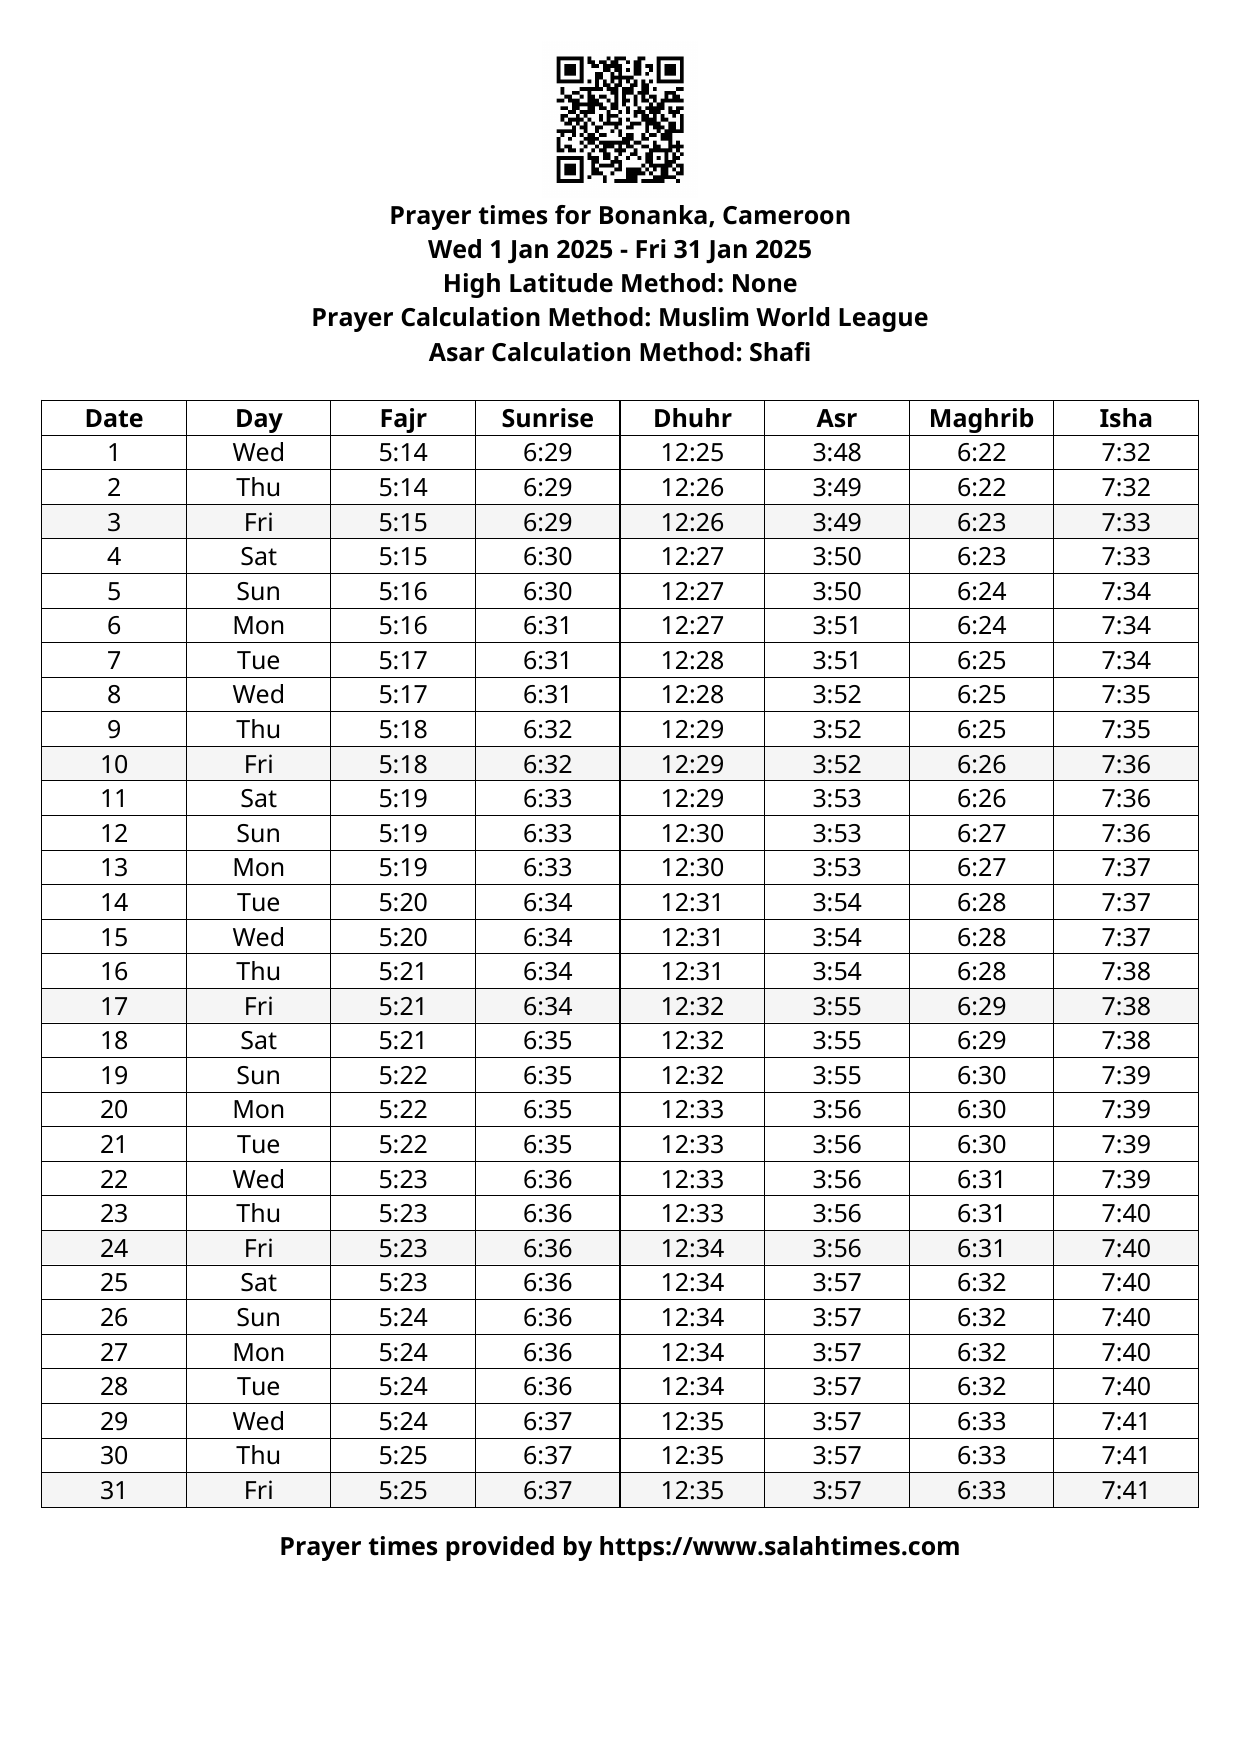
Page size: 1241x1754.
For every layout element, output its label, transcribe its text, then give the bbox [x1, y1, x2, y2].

table_cell 6:24 [910, 609, 1053, 642]
table_cell 31 [42, 1473, 186, 1507]
table_cell 5:23 [331, 1196, 475, 1230]
table_cell 5:20 [331, 920, 475, 953]
table_cell 17 [42, 989, 186, 1022]
table_cell 7:36 [1054, 747, 1198, 780]
table_cell 3:55 [765, 1024, 909, 1057]
table_cell 6:37 [476, 1473, 619, 1507]
table_cell 20 [42, 1093, 186, 1126]
table_cell 5:21 [331, 954, 475, 988]
table_cell Sun [187, 1058, 330, 1092]
table_cell 12:34 [621, 1266, 764, 1299]
table_cell Thu [187, 954, 330, 988]
table_header Day [187, 401, 330, 434]
table_cell Fri [187, 989, 330, 1022]
table_cell 12:31 [621, 920, 764, 953]
table_cell 3:56 [765, 1093, 909, 1126]
table_cell 12:32 [621, 1024, 764, 1057]
table_cell 6:32 [476, 747, 619, 780]
table_cell 12:27 [621, 609, 764, 642]
table_cell 5:20 [331, 885, 475, 919]
table_cell 6:33 [910, 1439, 1053, 1472]
table_cell 7:41 [1054, 1473, 1198, 1507]
table_cell 7:40 [1054, 1231, 1198, 1264]
table_cell 6:29 [910, 1024, 1053, 1057]
table_cell Wed [187, 436, 330, 469]
table_cell 12:34 [621, 1369, 764, 1403]
table_cell 6:22 [910, 470, 1053, 504]
table_cell 6:31 [476, 609, 619, 642]
table_cell 3:52 [765, 747, 909, 780]
table_cell Sun [187, 816, 330, 849]
table_cell 12:34 [621, 1300, 764, 1334]
table_cell 6:24 [910, 574, 1053, 607]
table_cell 8 [42, 678, 186, 711]
table_cell 5:22 [331, 1058, 475, 1092]
table_cell 6:35 [476, 1127, 619, 1161]
table_cell 16 [42, 954, 186, 988]
table_header Maghrib [910, 401, 1053, 434]
table_cell 6:25 [910, 712, 1053, 746]
table_cell 5:24 [331, 1369, 475, 1403]
table_cell 3:56 [765, 1162, 909, 1195]
table_cell 3:57 [765, 1369, 909, 1403]
table_cell Fri [187, 1231, 330, 1264]
table_cell Thu [187, 1196, 330, 1230]
table_cell 7:40 [1054, 1335, 1198, 1368]
table_header Asr [765, 401, 909, 434]
table_cell Sat [187, 1024, 330, 1057]
text Prayer Calculation Method: Muslim World League [42, 300, 1198, 334]
table_cell 9 [42, 712, 186, 746]
table_cell 6:22 [910, 436, 1053, 469]
table_cell 12:33 [621, 1162, 764, 1195]
table_cell 6:33 [476, 851, 619, 884]
table_cell 5:23 [331, 1162, 475, 1195]
text High Latitude Method: None [42, 266, 1198, 300]
table_cell 6:28 [910, 920, 1053, 953]
table_cell 7 [42, 643, 186, 677]
table_cell 13 [42, 851, 186, 884]
table_cell 6:32 [910, 1335, 1053, 1368]
table_cell 3:52 [765, 712, 909, 746]
table_cell 6:37 [476, 1439, 619, 1472]
table_cell Tue [187, 643, 330, 677]
table_cell Wed [187, 1162, 330, 1195]
table_cell 12:31 [621, 885, 764, 919]
table_cell 6:25 [910, 643, 1053, 677]
table_cell 6:26 [910, 781, 1053, 815]
table_cell 6:31 [476, 678, 619, 711]
table_cell 5:23 [331, 1266, 475, 1299]
table_cell 3:48 [765, 436, 909, 469]
table_cell 7:40 [1054, 1266, 1198, 1299]
table_cell 7:37 [1054, 885, 1198, 919]
table_cell 6:30 [476, 539, 619, 573]
table_cell 6:36 [476, 1162, 619, 1195]
table_cell 12:33 [621, 1127, 764, 1161]
table_cell 6:33 [476, 816, 619, 849]
table_cell 5:25 [331, 1473, 475, 1507]
table_cell 23 [42, 1196, 186, 1230]
table_header Isha [1054, 401, 1198, 434]
table_cell 6:25 [910, 678, 1053, 711]
table_cell Wed [187, 920, 330, 953]
text Asar Calculation Method: Shafi [42, 334, 1198, 368]
table_cell 6:29 [910, 989, 1053, 1022]
table_cell 12:33 [621, 1093, 764, 1126]
table_cell 3:57 [765, 1300, 909, 1334]
table_cell 5:16 [331, 609, 475, 642]
table_cell 6:32 [910, 1266, 1053, 1299]
table_cell 7:37 [1054, 920, 1198, 953]
table_cell Thu [187, 712, 330, 746]
table_cell 6:30 [476, 574, 619, 607]
table_cell 5:24 [331, 1335, 475, 1368]
table_cell 5:17 [331, 643, 475, 677]
table_cell 3:57 [765, 1473, 909, 1507]
table_cell 6:31 [910, 1162, 1053, 1195]
table_cell 3:52 [765, 678, 909, 711]
table_cell 5:15 [331, 505, 475, 538]
table_cell 7:39 [1054, 1093, 1198, 1126]
table_cell 3:51 [765, 643, 909, 677]
table_cell 7:32 [1054, 436, 1198, 469]
table_cell 5:18 [331, 747, 475, 780]
table_cell 3:54 [765, 885, 909, 919]
table_cell Tue [187, 1369, 330, 1403]
table_cell 6:32 [910, 1300, 1053, 1334]
table_cell 12:28 [621, 678, 764, 711]
table_header Dhuhr [621, 401, 764, 434]
table_cell 3:55 [765, 1058, 909, 1092]
table_cell 7:34 [1054, 643, 1198, 677]
table_cell 3:57 [765, 1266, 909, 1299]
table_cell 3 [42, 505, 186, 538]
table_cell 7:40 [1054, 1369, 1198, 1403]
table_cell Mon [187, 851, 330, 884]
table_cell 7:33 [1054, 505, 1198, 538]
table_cell 6:34 [476, 885, 619, 919]
table_cell 6:30 [910, 1058, 1053, 1092]
table_cell 6:36 [476, 1369, 619, 1403]
table_cell 5:22 [331, 1127, 475, 1161]
table_cell 5:19 [331, 816, 475, 849]
table_cell 5:24 [331, 1300, 475, 1334]
text Wed 1 Jan 2025 - Fri 31 Jan 2025 [42, 232, 1198, 266]
table_cell 6:33 [910, 1404, 1053, 1437]
table_cell 12:30 [621, 816, 764, 849]
table_cell 21 [42, 1127, 186, 1161]
table_cell 6:33 [476, 781, 619, 815]
table_cell 6 [42, 609, 186, 642]
table_cell 6:34 [476, 920, 619, 953]
table_cell 6:35 [476, 1058, 619, 1092]
table_cell 7:38 [1054, 954, 1198, 988]
table_cell Sat [187, 781, 330, 815]
table_cell 14 [42, 885, 186, 919]
table_cell 6:36 [476, 1300, 619, 1334]
table_cell 6:36 [476, 1266, 619, 1299]
table_cell 27 [42, 1335, 186, 1368]
table_cell Mon [187, 1093, 330, 1126]
table_cell 7:39 [1054, 1162, 1198, 1195]
table_cell Fri [187, 747, 330, 780]
table_cell Tue [187, 1127, 330, 1161]
table_cell 6:33 [910, 1473, 1053, 1507]
table_cell 5:21 [331, 989, 475, 1022]
table_cell 5:16 [331, 574, 475, 607]
table_cell 26 [42, 1300, 186, 1334]
table_cell 3:56 [765, 1231, 909, 1264]
table_cell 6:35 [476, 1024, 619, 1057]
table_cell 6:35 [476, 1093, 619, 1126]
table_cell 5:22 [331, 1093, 475, 1126]
table_cell Fri [187, 505, 330, 538]
table_cell 3:56 [765, 1196, 909, 1230]
table_cell 4 [42, 539, 186, 573]
table_cell 3:49 [765, 470, 909, 504]
table_cell 7:38 [1054, 1024, 1198, 1057]
table_cell 6:29 [476, 470, 619, 504]
table_cell 3:50 [765, 539, 909, 573]
table_cell 12:35 [621, 1473, 764, 1507]
text Prayer times provided by https://www.salahtimes.com [42, 1528, 1198, 1563]
table_cell 5:17 [331, 678, 475, 711]
table_cell 15 [42, 920, 186, 953]
table_cell Thu [187, 470, 330, 504]
table_cell 6:34 [476, 954, 619, 988]
table_cell 6:36 [476, 1196, 619, 1230]
table_cell Sun [187, 574, 330, 607]
table_cell 6:30 [910, 1127, 1053, 1161]
table_cell 3:56 [765, 1127, 909, 1161]
table_cell 28 [42, 1369, 186, 1403]
table_cell 22 [42, 1162, 186, 1195]
table_cell Sun [187, 1300, 330, 1334]
table_cell 6:27 [910, 816, 1053, 849]
table_cell 6:29 [476, 436, 619, 469]
table_cell 3:53 [765, 851, 909, 884]
table_cell 12:33 [621, 1196, 764, 1230]
table_cell 3:51 [765, 609, 909, 642]
table_cell Tue [187, 885, 330, 919]
table_cell 12:26 [621, 505, 764, 538]
table_cell 6:32 [910, 1369, 1053, 1403]
table_cell 5:19 [331, 851, 475, 884]
table_cell 12:27 [621, 574, 764, 607]
table_cell 12 [42, 816, 186, 849]
table_cell 3:54 [765, 954, 909, 988]
table_header Date [42, 401, 186, 434]
table_cell 12:35 [621, 1404, 764, 1437]
table_cell 3:57 [765, 1404, 909, 1437]
table_cell 7:40 [1054, 1300, 1198, 1334]
table_cell 7:41 [1054, 1439, 1198, 1472]
table_cell 7:39 [1054, 1127, 1198, 1161]
table_cell 6:28 [910, 885, 1053, 919]
table_cell 3:55 [765, 989, 909, 1022]
table_cell Mon [187, 1335, 330, 1368]
table_cell 12:29 [621, 781, 764, 815]
table_cell Sat [187, 539, 330, 573]
table_cell 6:31 [910, 1231, 1053, 1264]
table_cell 3:50 [765, 574, 909, 607]
table_cell 5:18 [331, 712, 475, 746]
table_cell 6:27 [910, 851, 1053, 884]
table_cell 12:34 [621, 1231, 764, 1264]
table_cell 7:35 [1054, 712, 1198, 746]
table_header Sunrise [476, 401, 619, 434]
table_cell Sat [187, 1266, 330, 1299]
table_cell 12:27 [621, 539, 764, 573]
table_cell 5:23 [331, 1231, 475, 1264]
table_cell 3:54 [765, 920, 909, 953]
table_cell Wed [187, 678, 330, 711]
table_cell 5:19 [331, 781, 475, 815]
table_cell 12:30 [621, 851, 764, 884]
table_cell 12:31 [621, 954, 764, 988]
table_cell 12:34 [621, 1335, 764, 1368]
table_cell 6:36 [476, 1335, 619, 1368]
table_cell 3:57 [765, 1439, 909, 1472]
text Prayer times for Bonanka, Cameroon [42, 198, 1198, 232]
table_cell 7:40 [1054, 1196, 1198, 1230]
table_header Fajr [331, 401, 475, 434]
table_cell 6:34 [476, 989, 619, 1022]
table_cell 25 [42, 1266, 186, 1299]
table_cell 3:53 [765, 781, 909, 815]
table_cell 29 [42, 1404, 186, 1437]
table_cell 12:29 [621, 712, 764, 746]
table_cell 5:24 [331, 1404, 475, 1437]
table_cell 11 [42, 781, 186, 815]
table_cell 7:34 [1054, 574, 1198, 607]
table_cell 12:35 [621, 1439, 764, 1472]
table_cell Wed [187, 1404, 330, 1437]
table_cell 30 [42, 1439, 186, 1472]
table_cell 6:23 [910, 539, 1053, 573]
table_cell 7:32 [1054, 470, 1198, 504]
table_cell 2 [42, 470, 186, 504]
table_cell 7:36 [1054, 781, 1198, 815]
table_cell 6:37 [476, 1404, 619, 1437]
table_cell 7:39 [1054, 1058, 1198, 1092]
table_cell 12:32 [621, 989, 764, 1022]
table_cell 5:25 [331, 1439, 475, 1472]
table_cell 6:36 [476, 1231, 619, 1264]
table_cell 1 [42, 436, 186, 469]
table_cell Fri [187, 1473, 330, 1507]
table_cell 12:29 [621, 747, 764, 780]
table_cell 5 [42, 574, 186, 607]
table_cell 7:36 [1054, 816, 1198, 849]
table_cell 5:14 [331, 436, 475, 469]
table_cell 12:26 [621, 470, 764, 504]
table_cell 19 [42, 1058, 186, 1092]
table_cell 6:30 [910, 1093, 1053, 1126]
table_cell 6:31 [476, 643, 619, 677]
table_cell 3:57 [765, 1335, 909, 1368]
table_cell 3:53 [765, 816, 909, 849]
table_cell 3:49 [765, 505, 909, 538]
table_cell 6:32 [476, 712, 619, 746]
table_cell 6:31 [910, 1196, 1053, 1230]
table_cell 5:21 [331, 1024, 475, 1057]
table_cell 7:33 [1054, 539, 1198, 573]
table_cell Thu [187, 1439, 330, 1472]
table_cell 18 [42, 1024, 186, 1057]
table_cell 12:32 [621, 1058, 764, 1092]
table_cell 12:28 [621, 643, 764, 677]
table_cell 24 [42, 1231, 186, 1264]
table_cell 6:23 [910, 505, 1053, 538]
table_cell 7:34 [1054, 609, 1198, 642]
table_cell 5:14 [331, 470, 475, 504]
table_cell 7:38 [1054, 989, 1198, 1022]
table_cell Mon [187, 609, 330, 642]
table_cell 6:26 [910, 747, 1053, 780]
table_cell 7:41 [1054, 1404, 1198, 1437]
table_cell 5:15 [331, 539, 475, 573]
table_cell 12:25 [621, 436, 764, 469]
table_cell 7:37 [1054, 851, 1198, 884]
table_cell 6:29 [476, 505, 619, 538]
table_cell 7:35 [1054, 678, 1198, 711]
picture [542, 41, 699, 198]
table_cell 10 [42, 747, 186, 780]
table_cell 6:28 [910, 954, 1053, 988]
